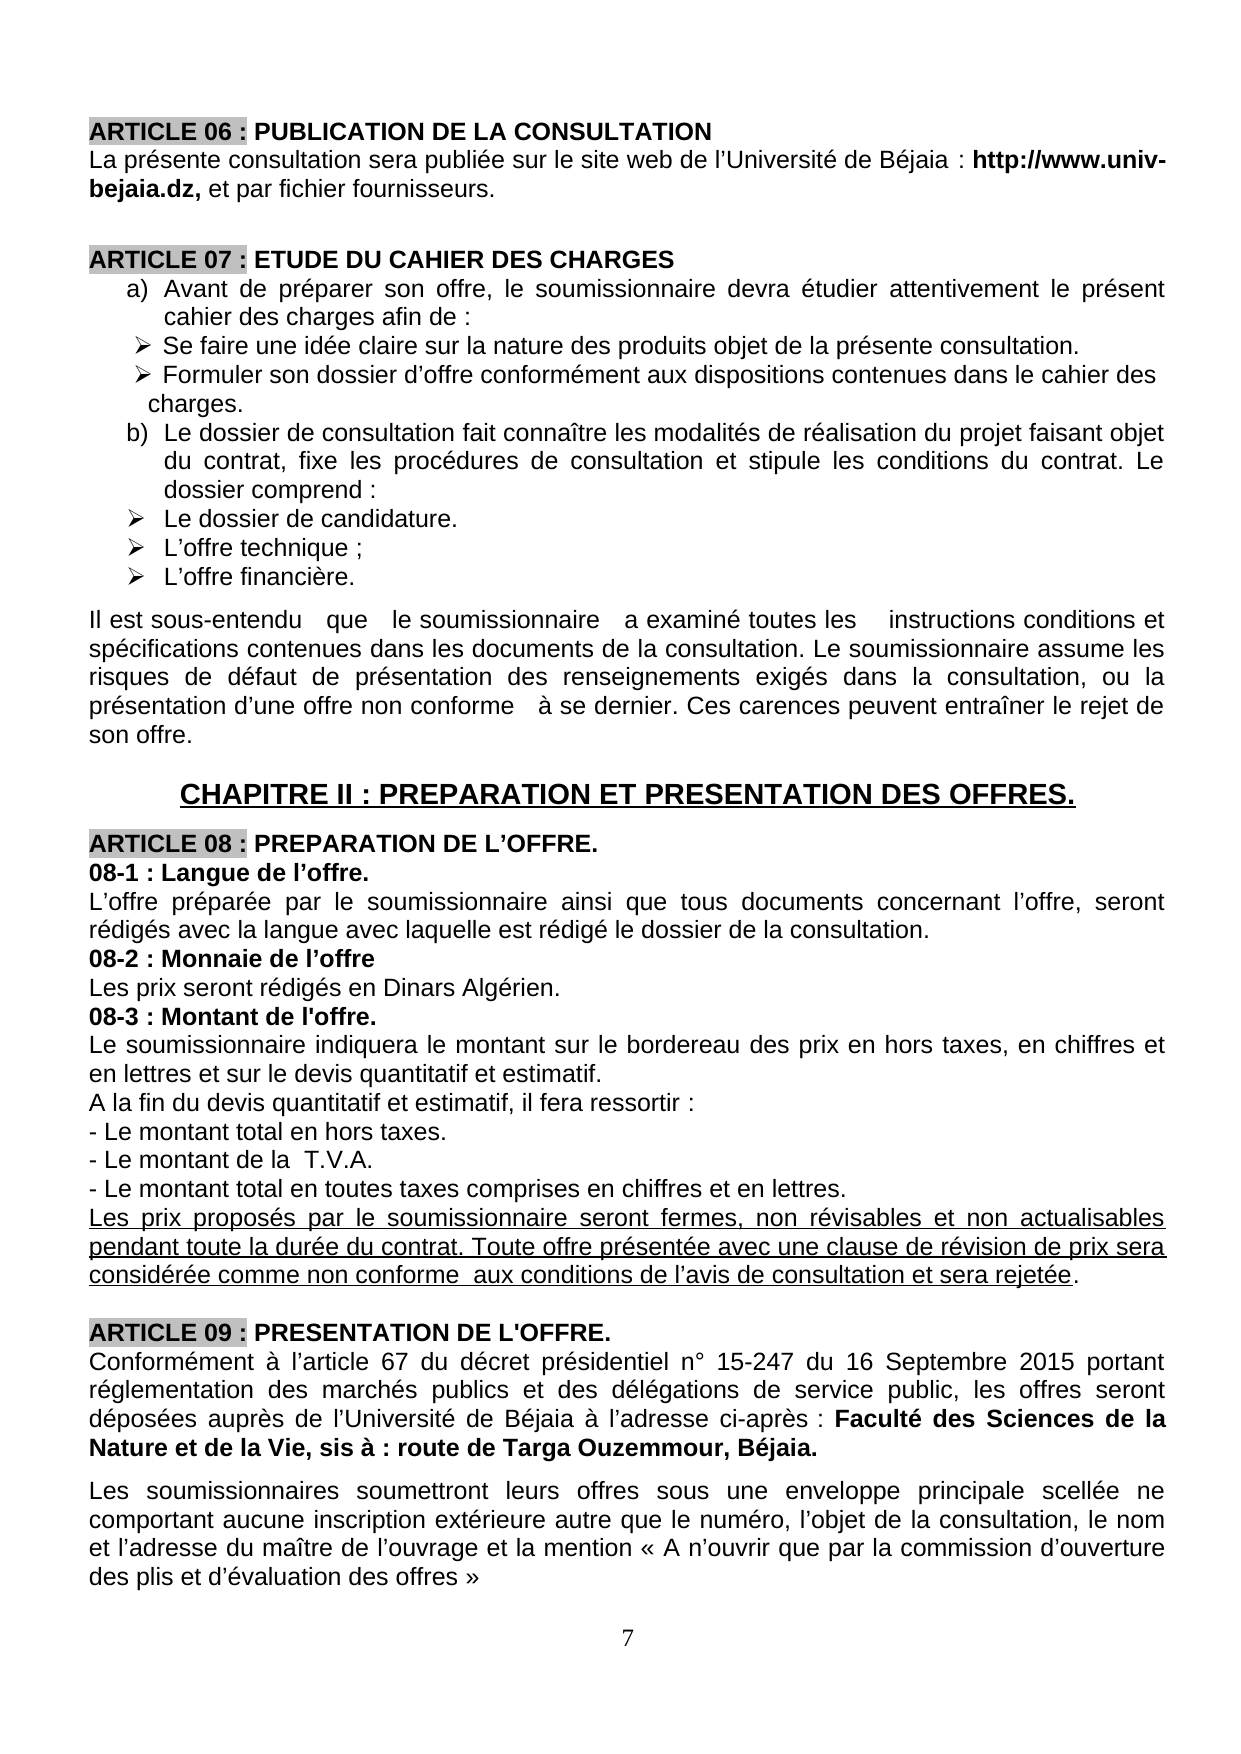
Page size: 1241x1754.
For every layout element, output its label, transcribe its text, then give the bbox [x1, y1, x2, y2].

text 08-2 : Monnaie de l’offre [89, 944, 1167, 973]
text Les prix seront rédigés en Dinars Algérien. [89, 973, 1167, 1002]
text - Le montant de la T.V.A. [89, 1145, 1167, 1174]
text Il est sous-entendu que le soumissionnaire a examiné toutes les instructions conditions et spécifications contenues dans les documents de la consultation. Le soumissionnaire assume les risques de défaut de présentation des renseignements exigés dans la consultation, ou la présentation d’une offre non conforme à se dernier. Ces carences peuvent entraîner le rejet de son offre. [89, 605, 1167, 748]
text Conformément à l’article 67 du décret présidentiel n° 15-247 du 16 Septembre 2015 portant réglementation des marchés publics et des délégations de service public, les offres seront déposées auprès de l’Université de Béjaia à l’adresse ci-après : Faculté des Sciences de la Nature et de la Vie, sis à : route de Targa Ouzemmour, Béjaia. [89, 1347, 1167, 1462]
list Se faire une idée claire sur la nature des produits objet de la présente consultation. [133, 331, 1167, 360]
text ARTICLE 08 : PREPARATION DE L’OFFRE. [89, 816, 1167, 858]
text 08-3 : Montant de l'offre. [89, 1002, 1167, 1030]
list Le dossier de candidature. [126, 504, 1167, 533]
text L’offre préparée par le soumissionnaire ainsi que tous documents concernant l’offre, seront rédigés avec la langue avec laquelle est rédigé le dossier de la consultation. [89, 887, 1167, 944]
list Le dossier de consultation fait connaître les modalités de réalisation du projet faisant objet du contrat, fixe les procédures de consultation et stipule les conditions du contrat. Le dossier comprend : [126, 418, 1167, 504]
list Formuler son dossier d’offre conformément aux dispositions contenues dans le cahier des charges. [133, 360, 1167, 418]
text Les soumissionnaires soumettront leurs offres sous une enveloppe principale scellée ne comportant aucune inscription extérieure autre que le numéro, l’objet de la consultation, le nom et l’adresse du maître de l’ouvrage et la mention « A n’ouvrir que par la commission d’ouverture des plis et d’évaluation des offres » [89, 1476, 1167, 1591]
list Avant de préparer son offre, le soumissionnaire devra étudier attentivement le présent cahier des charges afin de : [126, 274, 1167, 331]
text Le soumissionnaire indiquera le montant sur le bordereau des prix en hors taxes, en chiffres et en lettres et sur le devis quantitatif et estimatif. [89, 1030, 1167, 1088]
text Les prix proposés par le soumissionnaire seront fermes, non révisables et non actualisables pendant toute la durée du contrat. Toute offre présentée avec une clause de révision de prix sera considérée comme non conforme aux conditions de l’avis de consultation et sera rejetée. [89, 1258, 1167, 1289]
text La présente consultation sera publiée sur le site web de l’Université de Béjaia : http://www.univ-bejaia.dz, et par fichier fournisseurs. [89, 145, 1167, 203]
text - Le montant total en toutes taxes comprises en chiffres et en lettres. [89, 1174, 1167, 1203]
text CHAPITRE II : PREPARATION ET PRESENTATION DES OFFRES. [89, 777, 1167, 811]
text ARTICLE 07 : ETUDE DU CAHIER DES CHARGES [247, 245, 1167, 274]
list L’offre technique ; [126, 533, 1167, 562]
list L’offre financière. [126, 562, 1167, 590]
text 08-1 : Langue de l’offre. [89, 858, 1167, 887]
text Les prix proposés par le soumissionnaire seront fermes, non révisables et non actualisables pendant toute la durée du contrat. Toute offre présentée avec une clause de révision de prix sera considérée comme non conforme aux conditions de l’avis de consultation et sera rejetée. [89, 1203, 1167, 1256]
text - Le montant total en hors taxes. [89, 1117, 1167, 1145]
text ARTICLE 06 : PUBLICATION DE LA CONSULTATION [247, 117, 1167, 145]
text ARTICLE 09 : PRESENTATION DE L'OFFRE. [247, 1318, 1167, 1347]
text A la fin du devis quantitatif et estimatif, il fera ressortir : [89, 1088, 1167, 1117]
